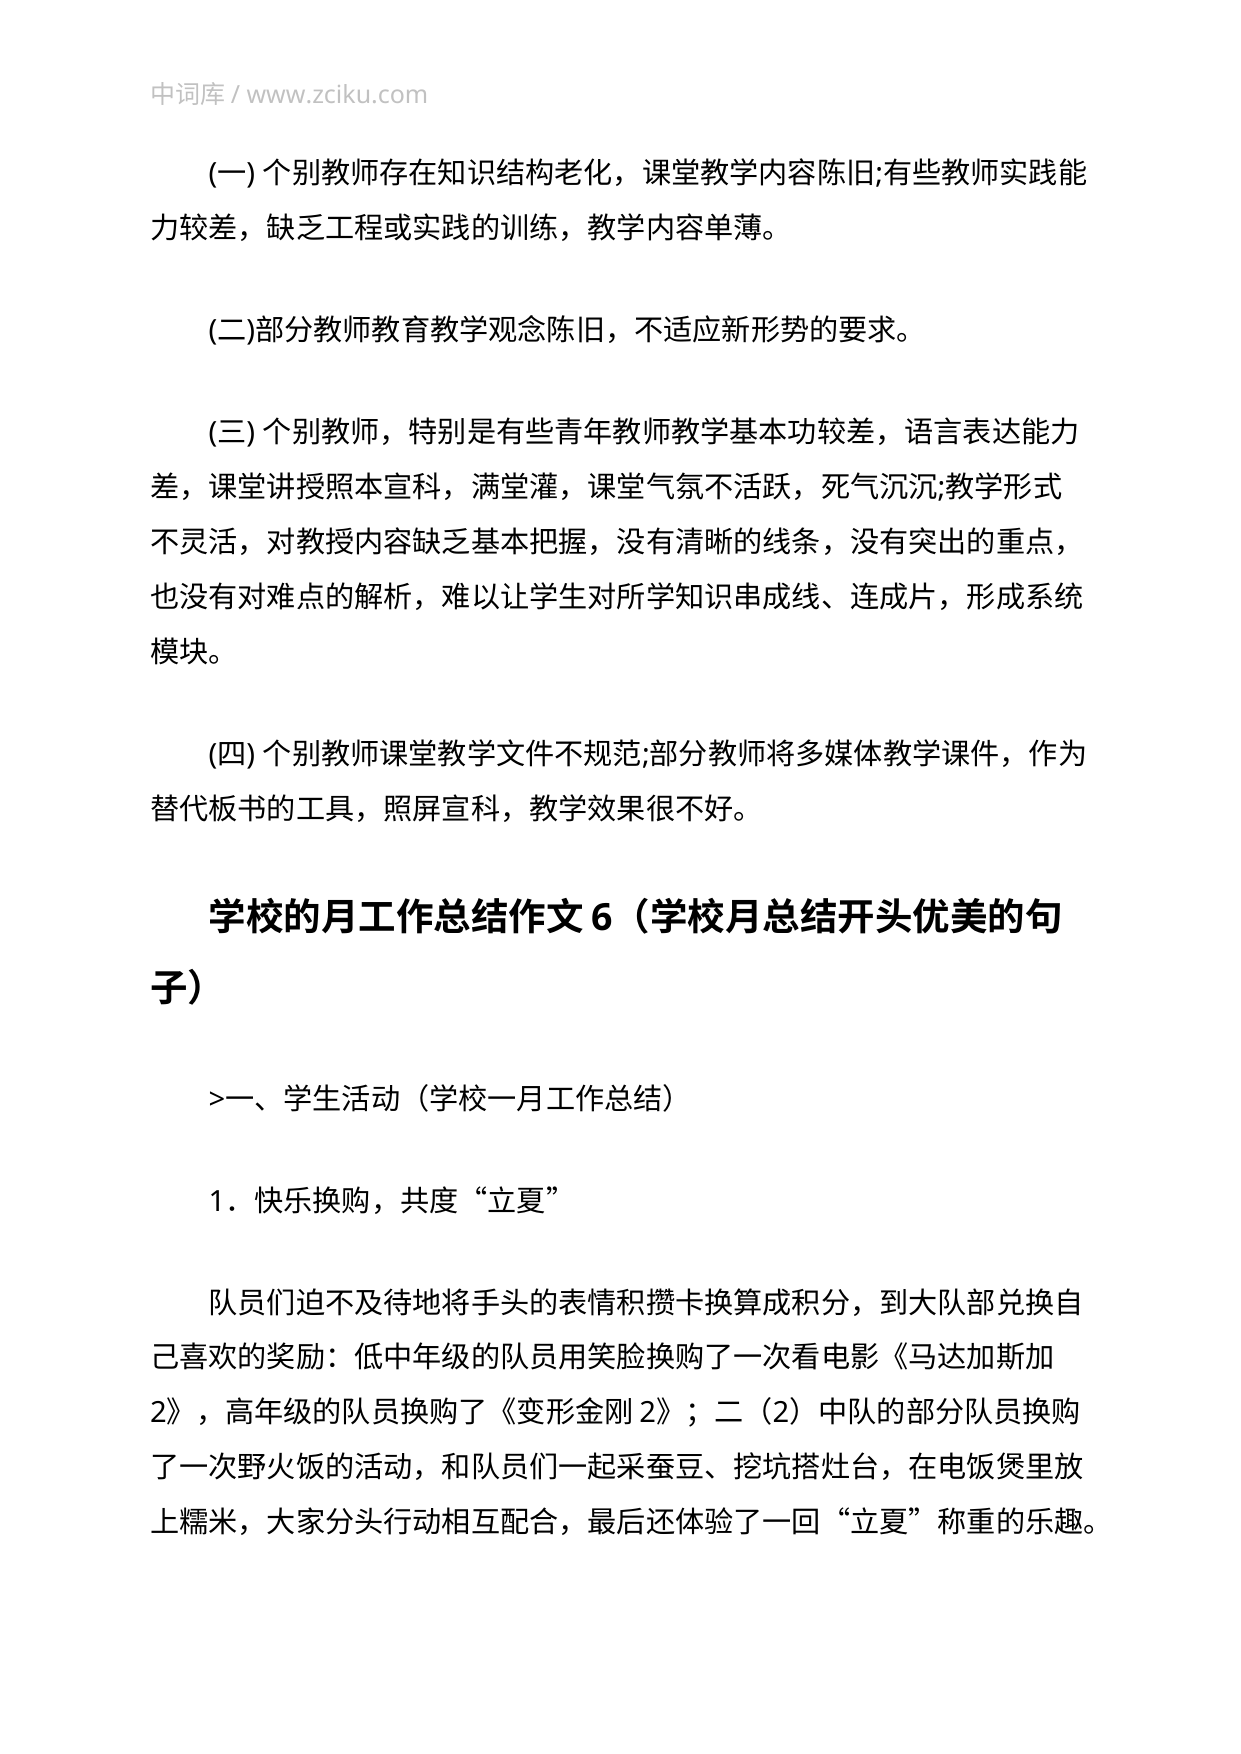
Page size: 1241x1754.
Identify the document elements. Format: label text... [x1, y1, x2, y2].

text (二)部分教师教育教学观念陈旧，不适应新形势的要求。 [150, 307, 1090, 349]
text 队员们迫不及待地将手头的表情积攒卡换算成积分，到大队部兑换自己喜欢的奖励：低中年级的队员用笑脸换购了一次看电影《马达加斯加2》，高年级的队员换购了《变形金刚2》；二（2）中队的部分队员换购了一次野火饭的活动，和队员们一起采蚕豆、挖坑搭灶台，在电饭煲里放上糯米，大家分头行动相互配合，最后还体验了一回“立夏”称重的乐趣。 [150, 1279, 1090, 1541]
text (四) 个别教师课堂教学文件不规范;部分教师将多媒体教学课件，作为替代板书的工具，照屏宣科，教学效果很不好。 [150, 730, 1090, 828]
text 1．快乐换购，共度“立夏” [150, 1177, 1090, 1219]
text (三) 个别教师，特别是有些青年教师教学基本功较差，语言表达能力差，课堂讲授照本宣科，满堂灌，课堂气氛不活跃，死气沉沉;教学形式不灵活，对教授内容缺乏基本把握，没有清晰的线条，没有突出的重点，也没有对难点的解析，难以让学生对所学知识串成线、连成片，形成系统模块。 [150, 409, 1090, 671]
text >一、学生活动（学校一月工作总结） [150, 1075, 1090, 1118]
text 学校的月工作总结作文6（学校月总结开头优美的句子） [150, 887, 1090, 1012]
text (一) 个别教师存在知识结构老化，课堂教学内容陈旧;有些教师实践能力较差，缺乏工程或实践的训练，教学内容单薄。 [150, 150, 1090, 247]
